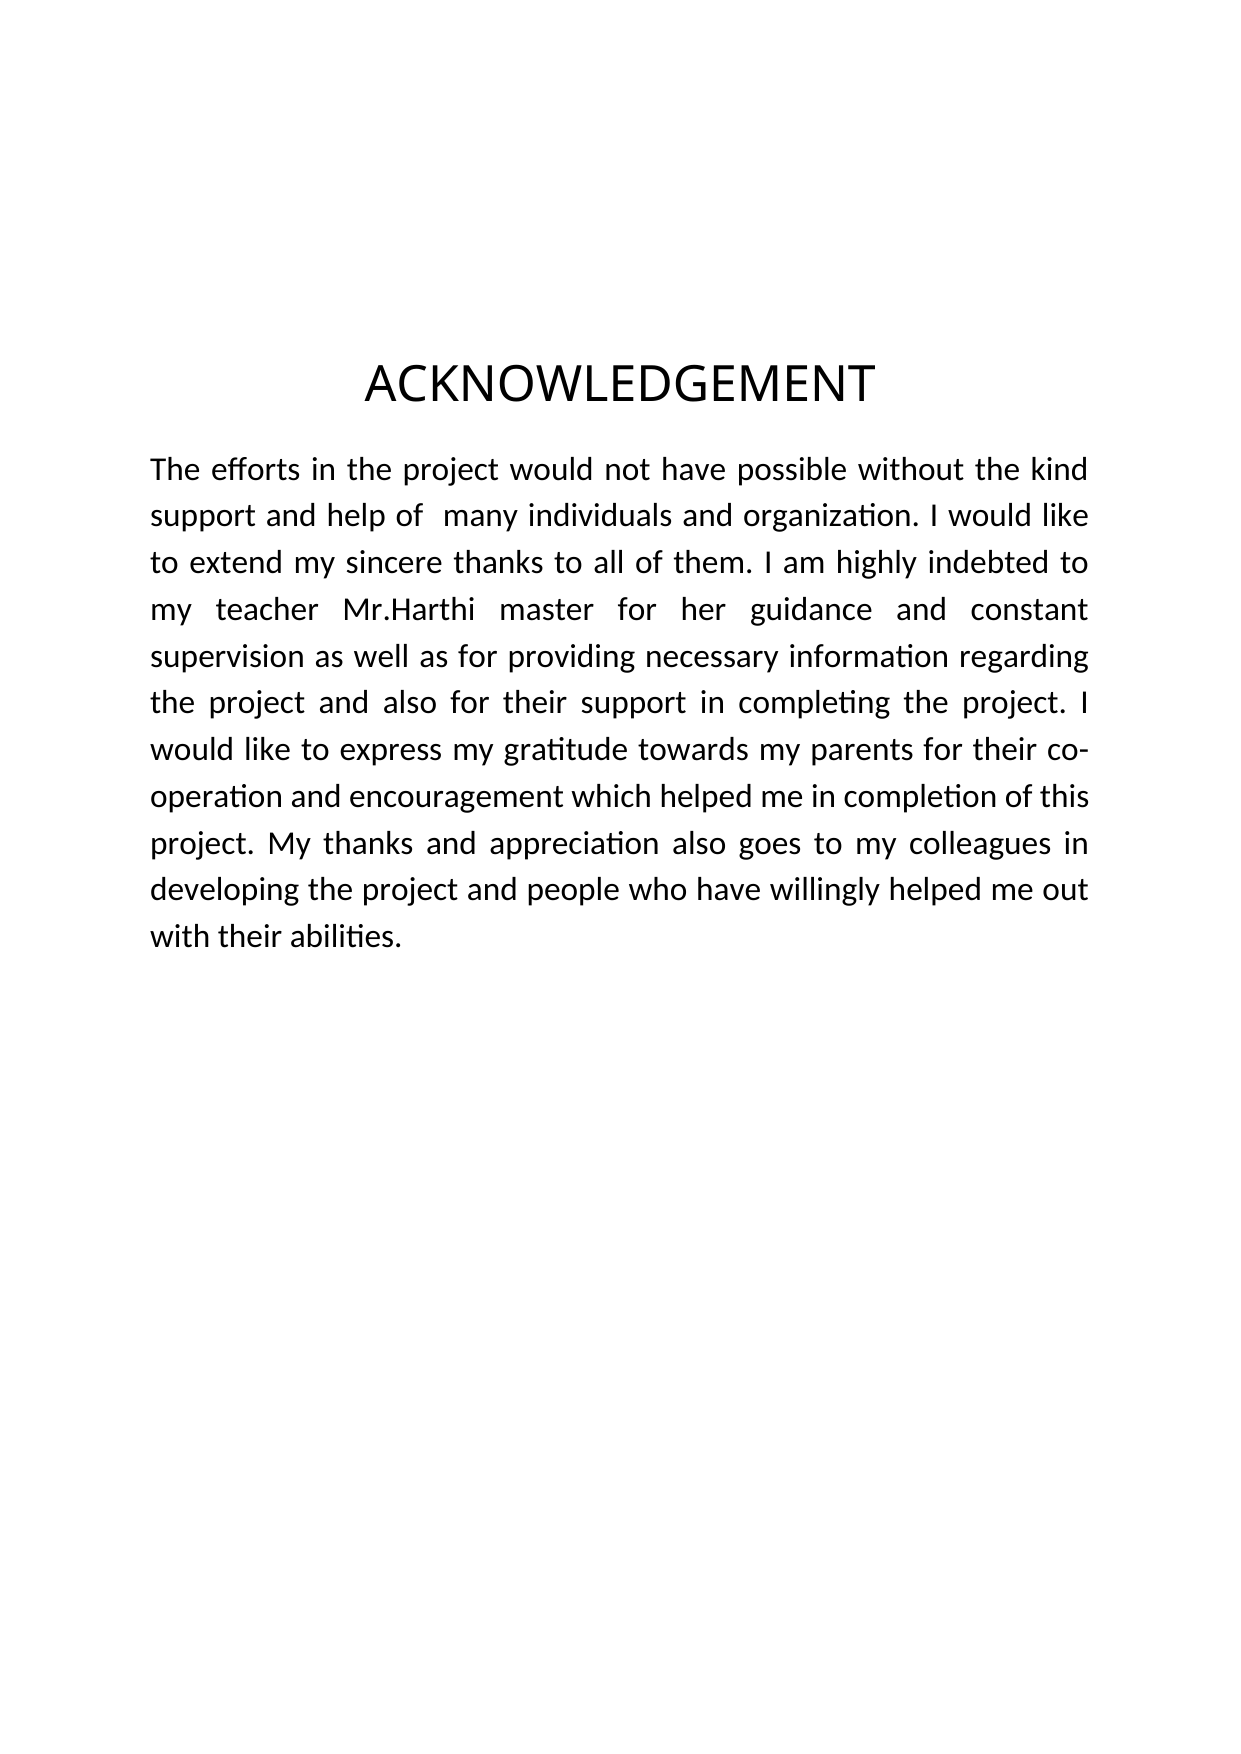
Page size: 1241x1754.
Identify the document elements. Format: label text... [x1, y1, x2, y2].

text The efforts in the project would not have possible without the kind support and help of many individuals and organization. I would like to extend my sincere thanks to all of them. I am highly indebted to my teacher Mr.Harthi master for her guidance and constant supervision as well as for providing necessary information regarding the project and also for their support in completing the project. I would like to express my gratitude towards my parents for their co-operation and encouragement which helped me in completion of this project. My thanks and appreciation also goes to my colleagues in developing the project and people who have willingly helped me out with their abilities. [150, 447, 1090, 956]
text ACKNOWLEDGEMENT [150, 348, 1090, 416]
